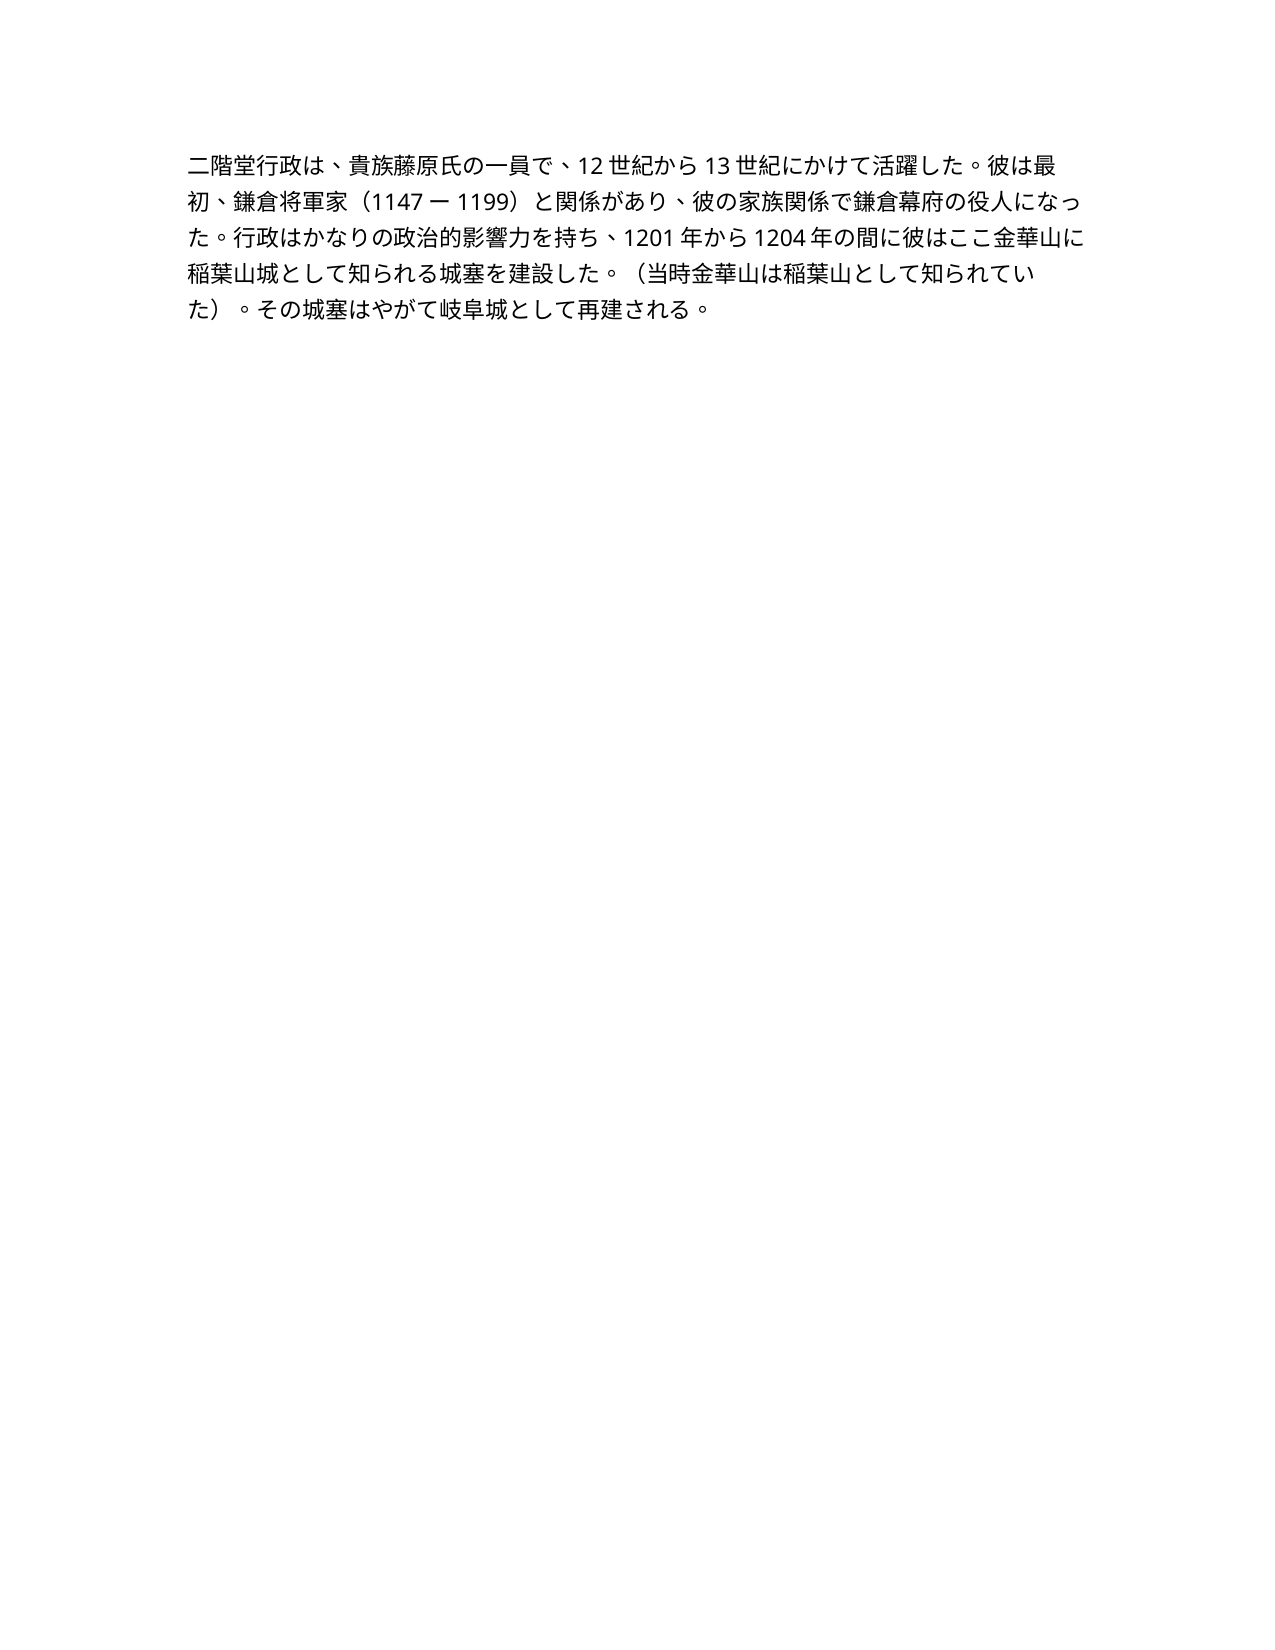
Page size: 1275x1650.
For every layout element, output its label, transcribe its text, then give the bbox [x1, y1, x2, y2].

text 二階堂行政は、貴族藤原氏の一員で、12世紀から13世紀にかけて活躍した。彼は最初、鎌倉将軍家（1147ー 1199）と関係があり、彼の家族関係で鎌倉幕府の役人になった。行政はかなりの政治的影響力を持ち、1201年から1204年の間に彼はここ金華山に稲葉山城として知られる城塞を建設した。（当時金華山は稲葉山として知られていた）。その城塞はやがて岐阜城として再建される。 [187, 150, 1087, 325]
